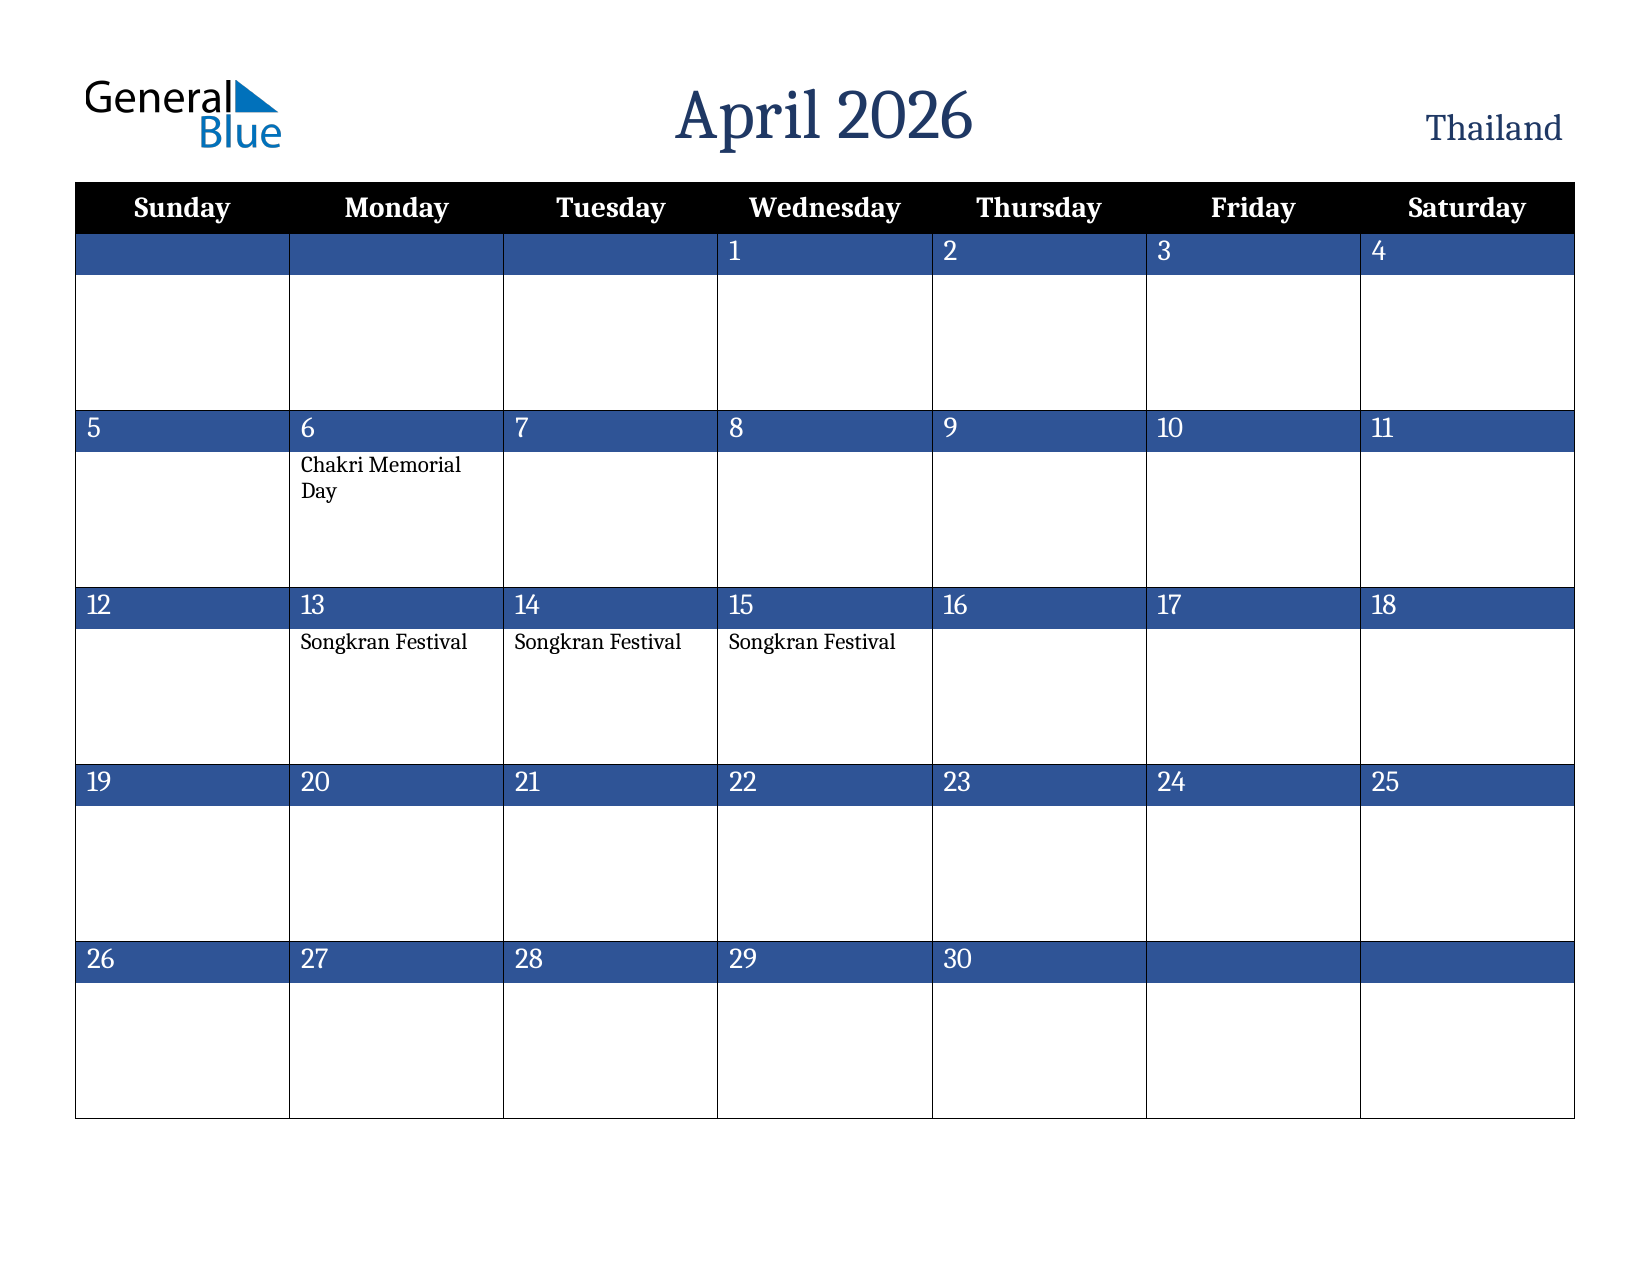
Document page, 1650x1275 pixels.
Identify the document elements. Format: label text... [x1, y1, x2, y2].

table_cell 12 [76, 588, 289, 629]
table_cell 28 [504, 942, 717, 983]
table_cell [933, 629, 1146, 764]
table_cell [718, 275, 932, 410]
table_cell [1147, 275, 1360, 410]
table_cell 18 [1361, 588, 1574, 629]
table_cell [1361, 983, 1574, 1118]
table_cell [76, 234, 289, 275]
table_cell [1361, 275, 1574, 410]
table_cell [504, 275, 717, 410]
table_cell 26 [76, 942, 289, 983]
table_cell [1147, 452, 1360, 587]
table_cell [76, 275, 289, 410]
table_cell 14 [504, 588, 717, 629]
table_cell [290, 234, 503, 275]
table_cell Sunday [76, 183, 289, 233]
table_cell 6 [290, 411, 503, 452]
table_cell 27 [290, 942, 503, 983]
table_cell [1361, 629, 1574, 764]
table_cell Chakri Memorial Day [290, 452, 503, 587]
table_cell Friday [1147, 183, 1360, 233]
table_cell [504, 806, 717, 941]
table_cell 3 [1147, 234, 1360, 275]
table_cell [290, 806, 503, 941]
picture [86, 80, 281, 148]
table_cell Monday [290, 183, 503, 233]
table_cell [504, 234, 717, 275]
table_cell [290, 275, 503, 410]
table_cell 21 [504, 765, 717, 806]
table_cell 11 [1361, 411, 1574, 452]
table_cell [933, 983, 1146, 1118]
table_cell 17 [1147, 588, 1360, 629]
table_cell 7 [504, 411, 717, 452]
table_header Thailand [1146, 75, 1574, 182]
table_cell Songkran Festival [290, 629, 503, 764]
table_cell 13 [290, 588, 503, 629]
table_cell [76, 452, 289, 587]
table_cell 22 [718, 765, 932, 806]
table_cell 8 [718, 411, 932, 452]
table_cell [76, 629, 289, 764]
table_cell 15 [718, 588, 932, 629]
table_cell [504, 983, 717, 1118]
table_cell [76, 806, 289, 941]
table_cell Tuesday [504, 183, 717, 233]
table_cell 10 [1147, 411, 1360, 452]
table_cell Thursday [933, 183, 1146, 233]
table_cell Wednesday [718, 183, 932, 233]
table_cell 23 [933, 765, 1146, 806]
table_cell [1147, 629, 1360, 764]
table_cell 2 [933, 234, 1146, 275]
table_cell [76, 983, 289, 1118]
table_cell 24 [1147, 765, 1360, 806]
table_cell [933, 452, 1146, 587]
table_cell [290, 983, 503, 1118]
table_cell [933, 275, 1146, 410]
table_cell [718, 806, 932, 941]
table_cell 4 [1361, 234, 1574, 275]
table_cell 20 [290, 765, 503, 806]
table_cell 16 [933, 588, 1146, 629]
table_cell Songkran Festival [718, 629, 932, 764]
table_cell [718, 452, 932, 587]
table_cell [718, 983, 932, 1118]
table_cell 1 [718, 234, 932, 275]
table_cell 9 [933, 411, 1146, 452]
table_cell [504, 452, 717, 587]
table_header [76, 75, 503, 182]
table_cell [1147, 806, 1360, 941]
table_cell 25 [1361, 765, 1574, 806]
table_cell [1361, 942, 1574, 983]
table_cell Songkran Festival [504, 629, 717, 764]
table_cell [1361, 452, 1574, 587]
table_cell [933, 806, 1146, 941]
table_cell [1147, 942, 1360, 983]
table_cell [1361, 806, 1574, 941]
table_cell [1147, 983, 1360, 1118]
table_cell 29 [718, 942, 932, 983]
table_cell Saturday [1361, 183, 1574, 233]
table_cell 5 [76, 411, 289, 452]
table_cell 19 [76, 765, 289, 806]
table_cell 30 [933, 942, 1146, 983]
table_header April 2026 [504, 75, 1146, 182]
